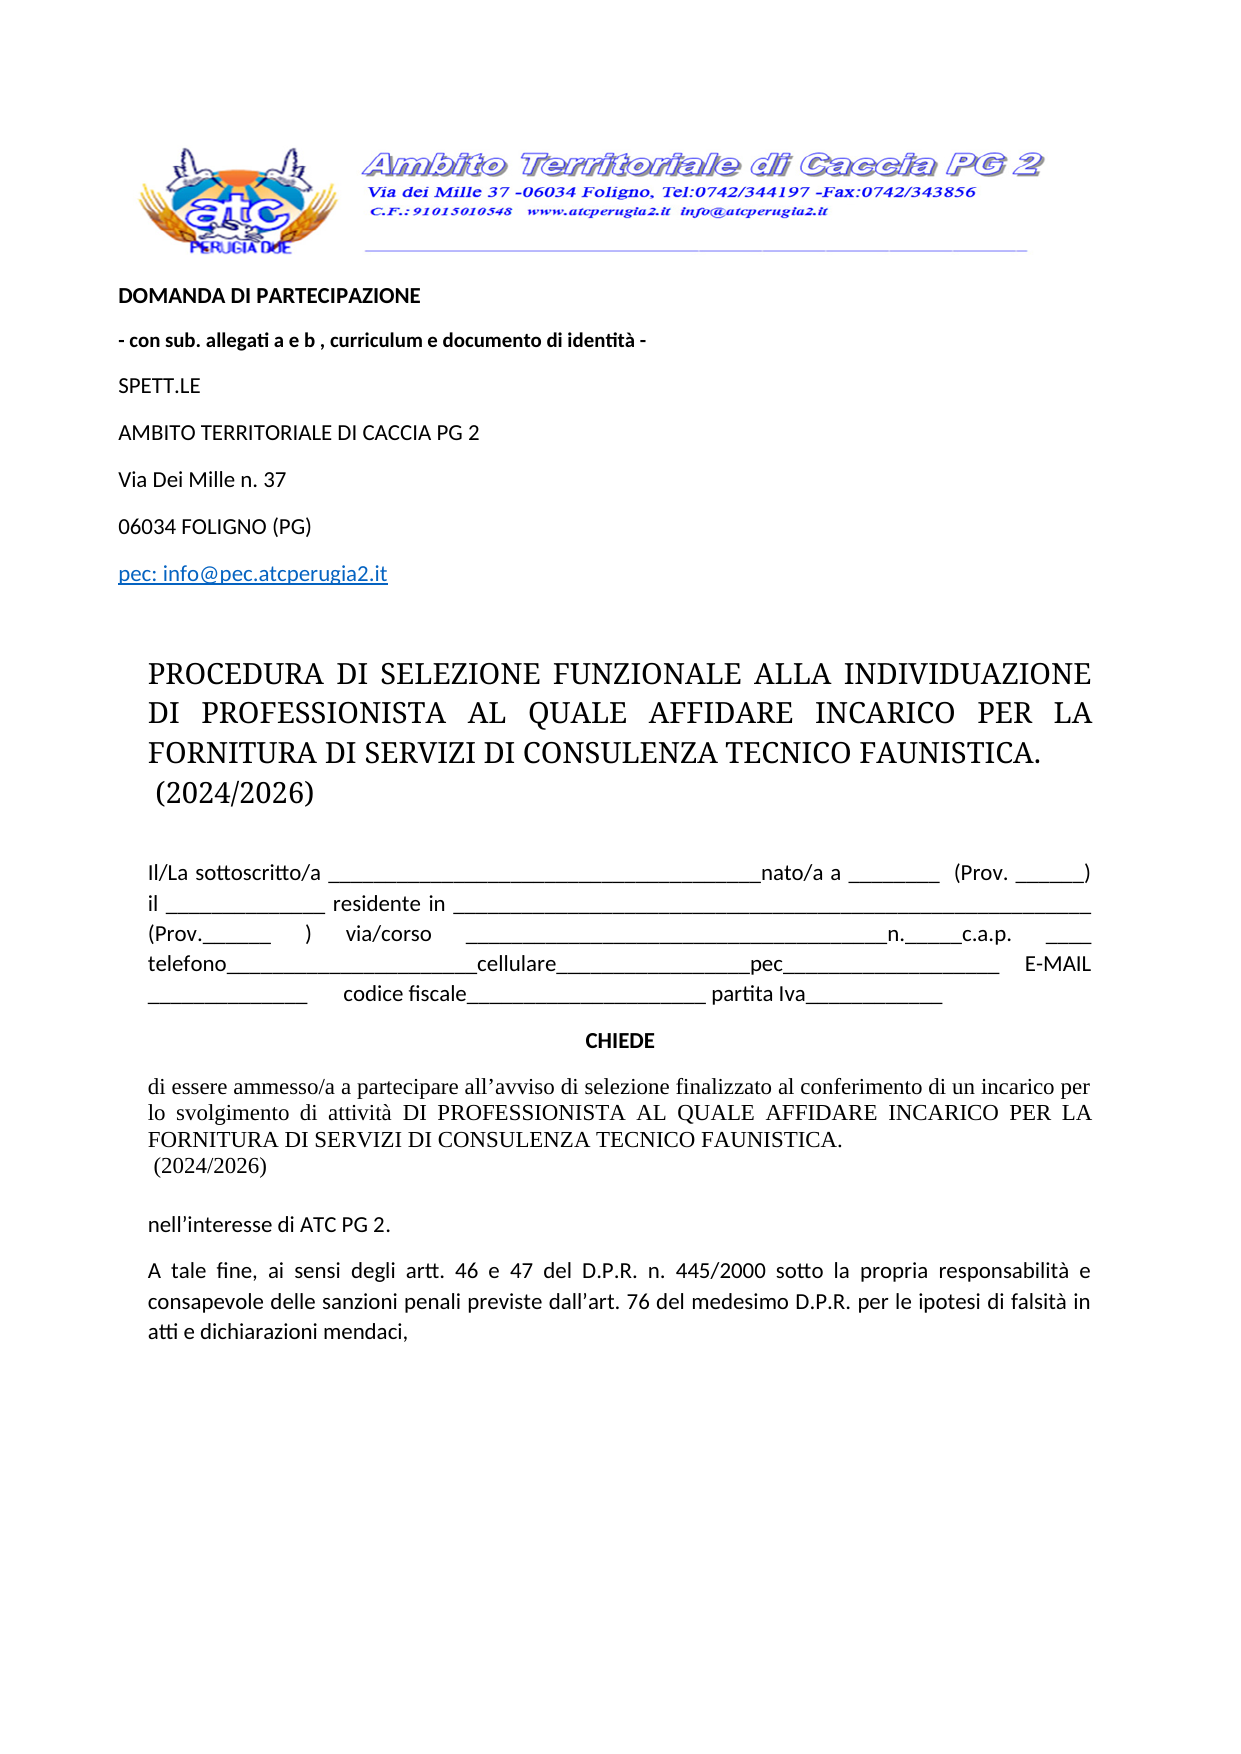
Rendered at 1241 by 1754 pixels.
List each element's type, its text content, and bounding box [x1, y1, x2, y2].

picture [118, 135, 1064, 262]
text (2024/2026) [148, 772, 1092, 812]
text CHIEDE [148, 1026, 1092, 1054]
text pec: info@pec.atcperugia2.it [118, 559, 1122, 587]
text (2024/2026) [148, 1152, 1092, 1178]
text di essere ammesso/a a partecipare all’avviso di selezione finalizzato al conferimento di un incarico per lo svolgimento di attività DI PROFESSIONISTA AL QUALE AFFIDARE INCARICO PER LA FORNITURA DI SERVIZI DI CONSULENZA TECNICO FAUNISTICA. [148, 1073, 1092, 1152]
text A tale fine, ai sensi degli artt. 46 e 47 del D.P.R. n. 445/2000 sotto la propria responsabilità e consapevole delle sanzioni penali previste dall’art. 76 del medesimo D.P.R. per le ipotesi di falsità in atti e dichiarazioni mendaci, [148, 1257, 1092, 1345]
text - con sub. allegati a e b , curriculum e documento di identità - [118, 328, 1122, 353]
text SPETT.LE [118, 372, 1122, 400]
text DOMANDA DI PARTECIPAZIONE [118, 281, 1122, 309]
text Il/La sottoscritto/a ______________________________________nato/a a ________ (Prov. ______) il ______________ residente in ________________________________________________________ (Prov.______ ) via/corso _____________________________________n._____c.a.p. ____ telefono______________________cellulare_________________pec___________________ E-MAIL ______________ codice fiscale_____________________ partita Iva____________ [148, 858, 1092, 1007]
text PROCEDURA DI SELEZIONE FUNZIONALE ALLA INDIVIDUAZIONE DI PROFESSIONISTA AL QUALE AFFIDARE INCARICO PER LA FORNITURA DI SERVIZI DI CONSULENZA TECNICO FAUNISTICA. [148, 653, 1092, 772]
text Via Dei Mille n. 37 [118, 465, 1122, 493]
text 06034 FOLIGNO (PG) [118, 512, 1122, 540]
text AMBITO TERRITORIALE DI CACCIA PG 2 [118, 418, 1122, 447]
text nell’interesse di ATC PG 2. [148, 1210, 1092, 1238]
